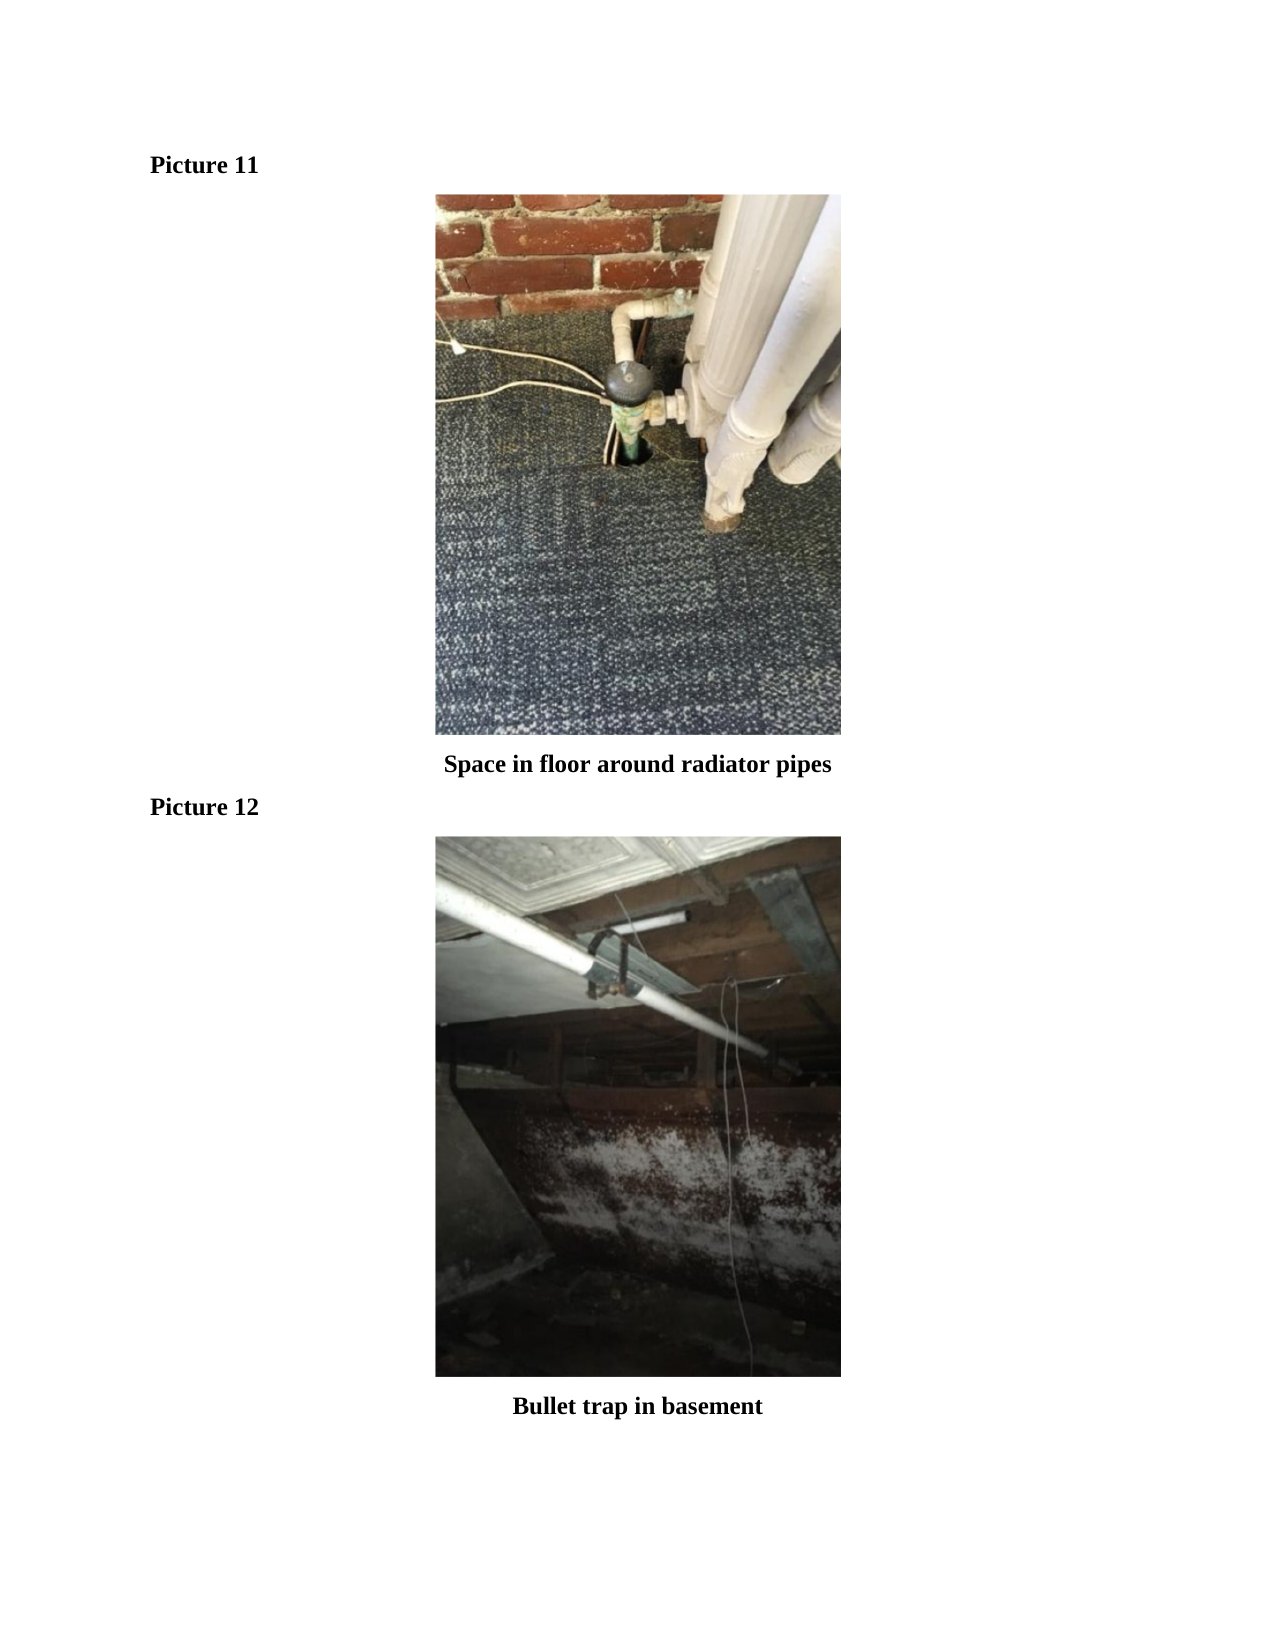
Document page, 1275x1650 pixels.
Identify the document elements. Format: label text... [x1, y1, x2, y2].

picture [436, 195, 841, 734]
picture [436, 837, 841, 1376]
text Picture 11 [150, 150, 1125, 179]
text Picture 12 [150, 792, 1125, 821]
text Bullet trap in basement [150, 1391, 1125, 1419]
text Space in floor around radiator pipes [150, 749, 1125, 778]
